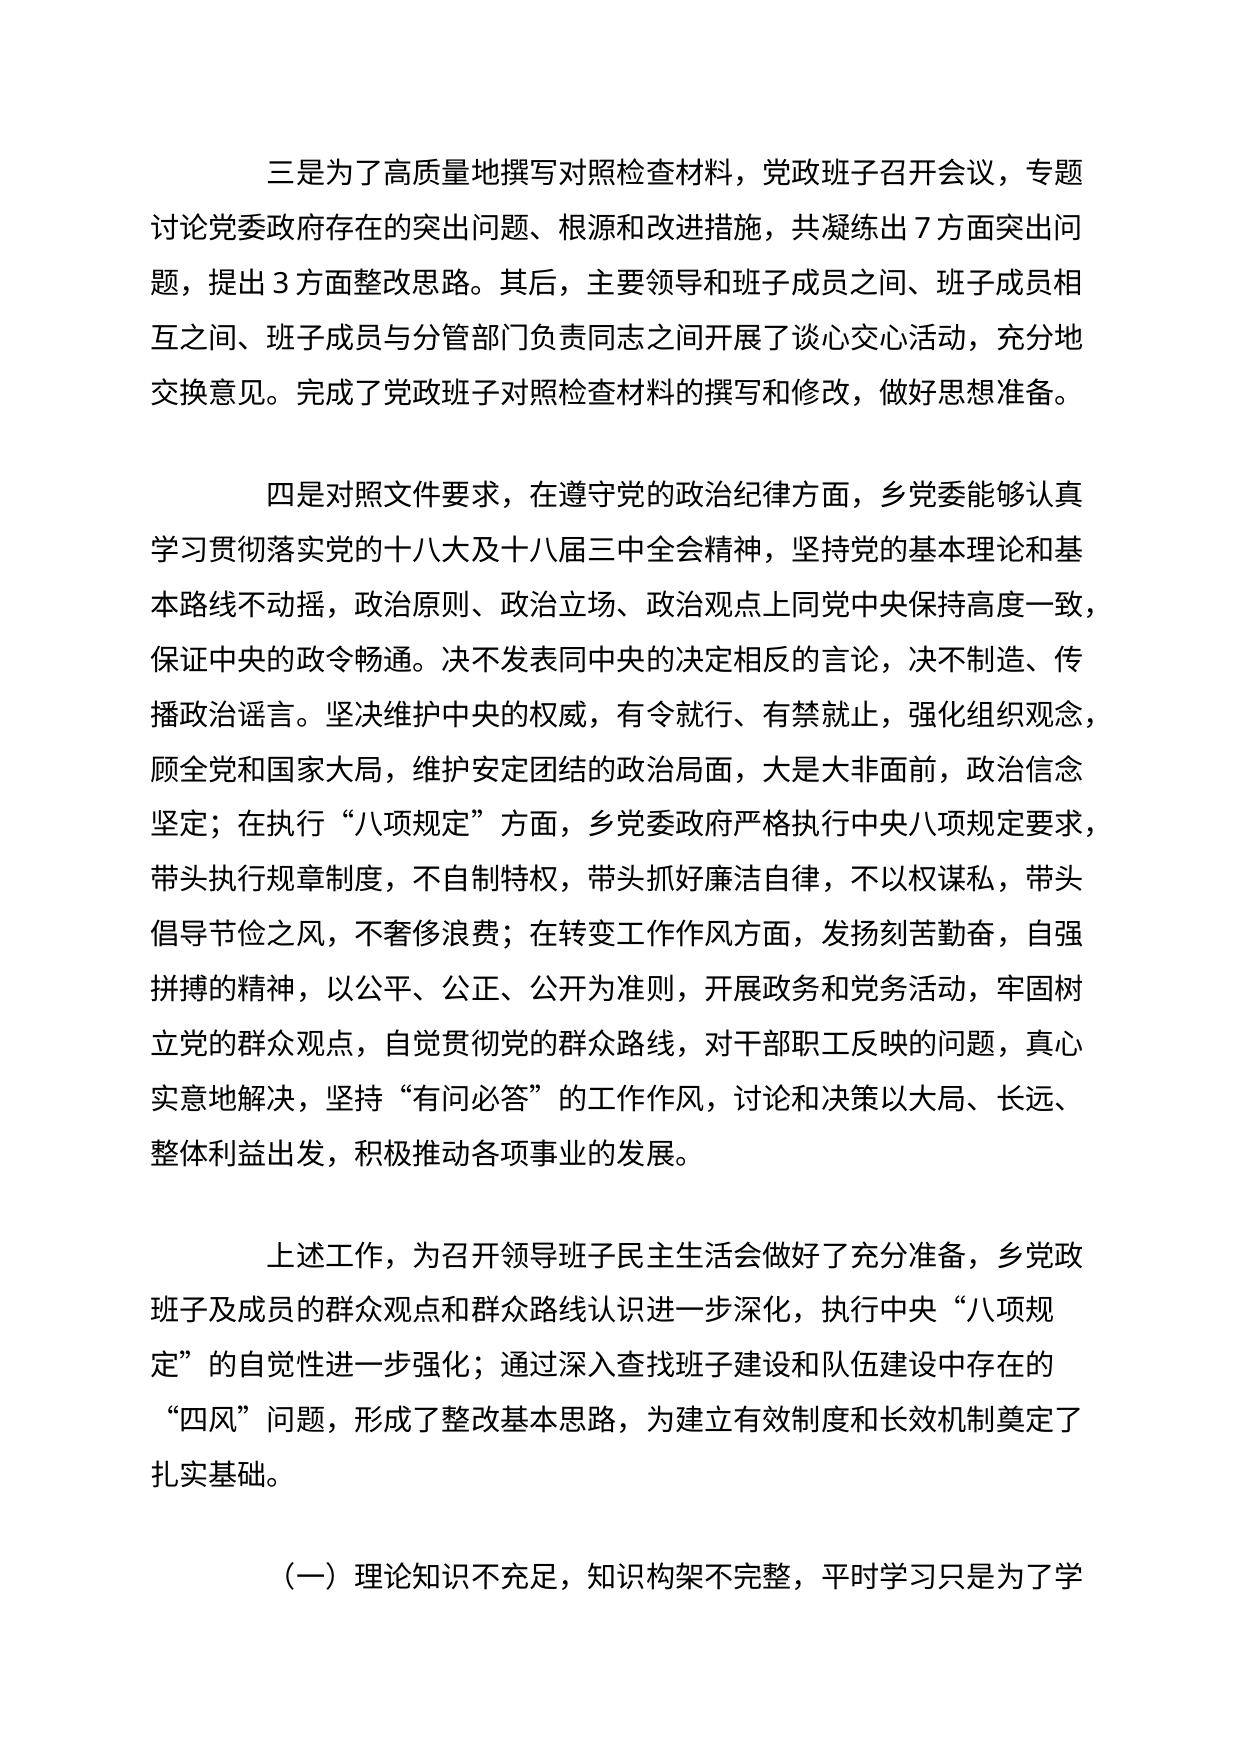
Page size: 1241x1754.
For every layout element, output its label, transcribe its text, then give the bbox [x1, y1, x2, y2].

text 四是对照文件要求，在遵守党的政治纪律方面，乡党委能够认真学习贯彻落实党的十八大及十八届三中全会精神，坚持党的基本理论和基本路线不动摇，政治原则、政治立场、政治观点上同党中央保持高度一致，保证中央的政令畅通。决不发表同中央的决定相反的言论，决不制造、传播政治谣言。坚决维护中央的权威，有令就行、有禁就止，强化组织观念，顾全党和国家大局，维护安定团结的政治局面，大是大非面前，政治信念坚定；在执行“八项规定”方面，乡党委政府严格执行中央八项规定要求，带头执行规章制度，不自制特权，带头抓好廉洁自律，不以权谋私，带头倡导节俭之风，不奢侈浪费；在转变工作作风方面，发扬刻苦勤奋，自强拼搏的精神，以公平、公正、公开为准则，开展政务和党务活动，牢固树立党的群众观点，自觉贯彻党的群众路线，对干部职工反映的问题，真心实意地解决，坚持“有问必答”的工作作风，讨论和决策以大局、长远、整体利益出发，积极推动各项事业的发展。 [150, 472, 1090, 1173]
text 上述工作，为召开领导班子民主生活会做好了充分准备，乡党政班子及成员的群众观点和群众路线认识进一步深化，执行中央“八项规定”的自觉性进一步强化；通过深入查找班子建设和队伍建设中存在的“四风”问题，形成了整改基本思路，为建立有效制度和长效机制奠定了扎实基础。 [150, 1232, 1090, 1494]
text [150, 1553, 1090, 1596]
text 三是为了高质量地撰写对照检查材料，党政班子召开会议，专题讨论党委政府存在的突出问题、根源和改进措施，共凝练出7方面突出问题，提出3方面整改思路。其后，主要领导和班子成员之间、班子成员相互之间、班子成员与分管部门负责同志之间开展了谈心交心活动，充分地交换意见。完成了党政班子对照检查材料的撰写和修改，做好思想准备。 [150, 150, 1090, 412]
